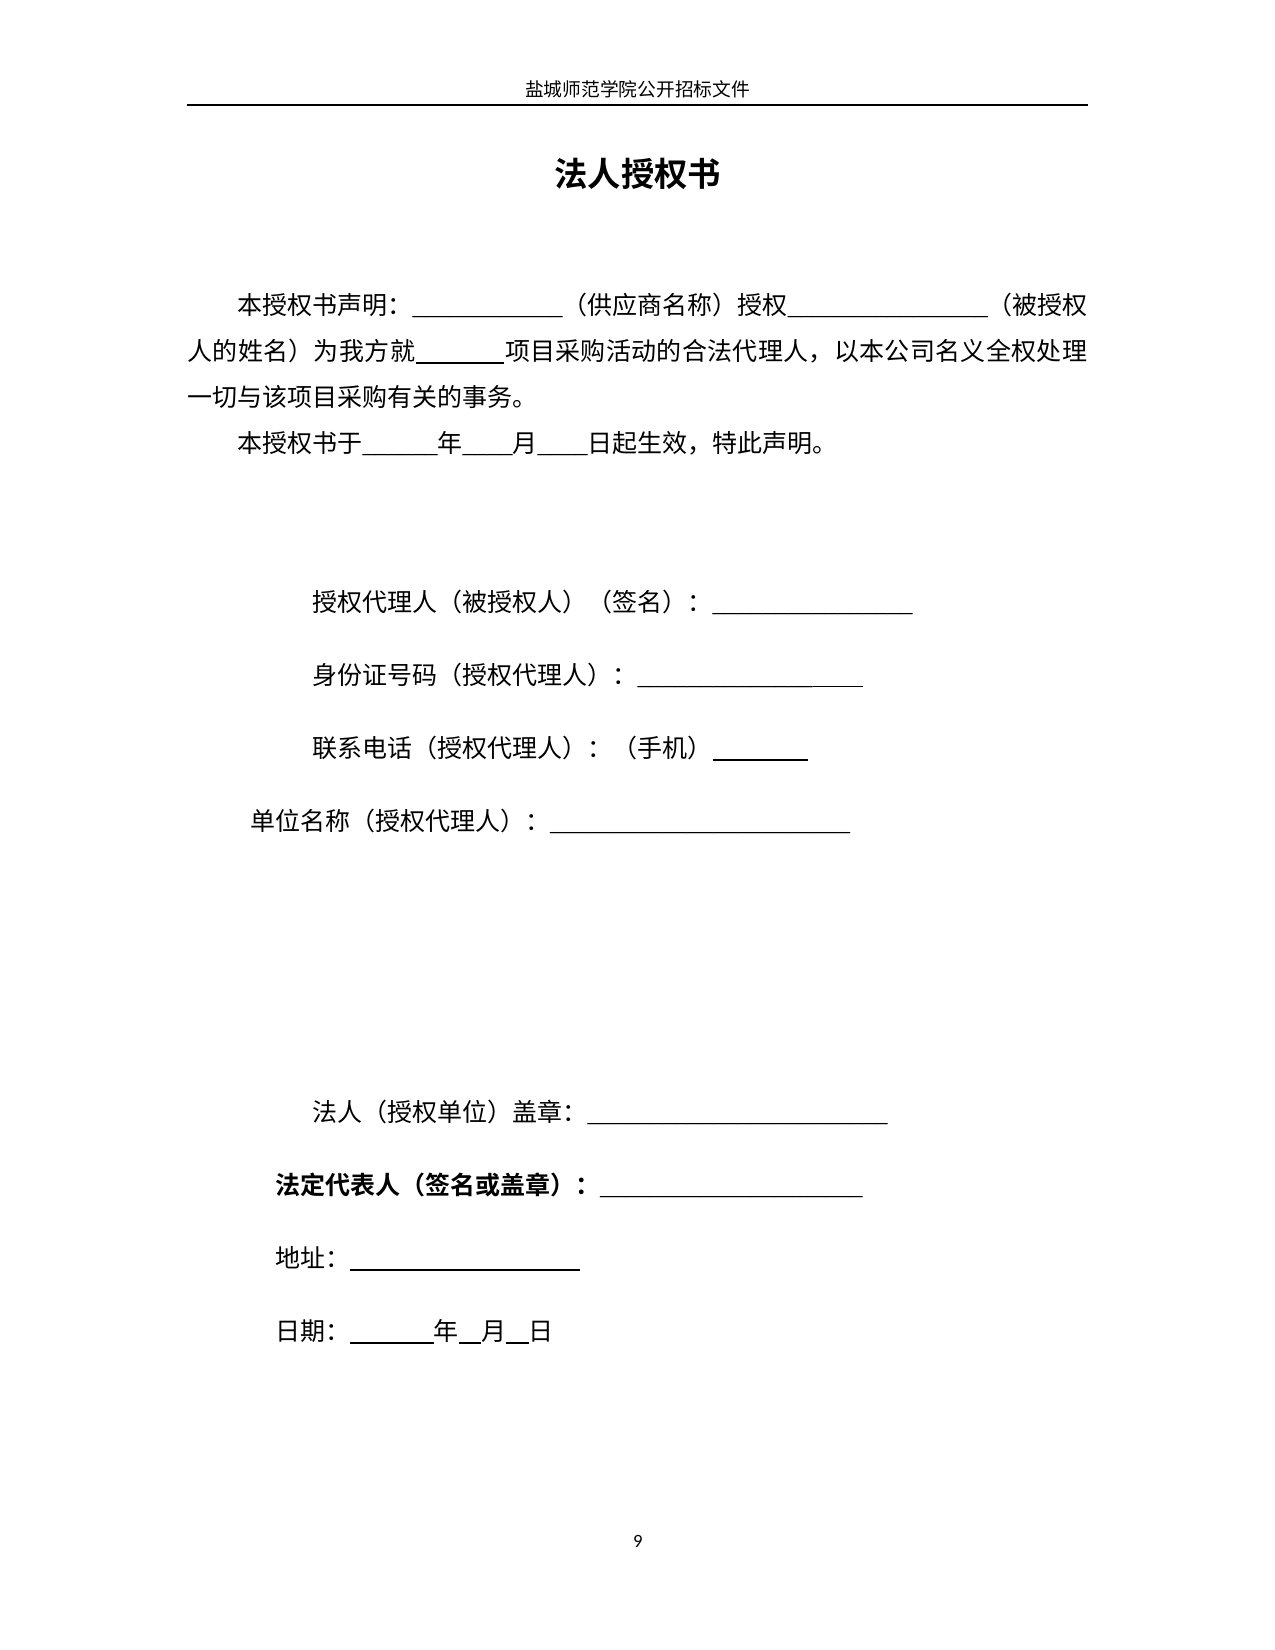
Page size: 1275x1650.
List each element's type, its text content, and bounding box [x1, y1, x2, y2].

text 单位名称（授权代理人）：________________________ [187, 772, 1088, 844]
text 法人授权书 [187, 150, 1088, 196]
text 本授权书于______年____月____日起生效，特此声明。 [187, 415, 1088, 461]
text 日期：______年 月 日 [187, 1282, 1088, 1355]
text 法定代表人（签名或盖章）：_____________________ [187, 1136, 1088, 1209]
text 法人（授权单位）盖章：________________________ [187, 1063, 1088, 1136]
text 身份证号码（授权代理人）：______________ [187, 626, 1088, 699]
text 本授权书声明：____________（供应商名称）授权________________（被授权人的姓名）为我方就 项目采购活动的合法代理人，以本公司名义全权处理一切与该项目采购有关的事务。 [187, 278, 1088, 415]
text 联系电话（授权代理人）：（手机） [187, 699, 1088, 772]
text 授权代理人（被授权人）（签名）：________________ [187, 553, 1088, 626]
text 地址： [187, 1209, 1088, 1282]
